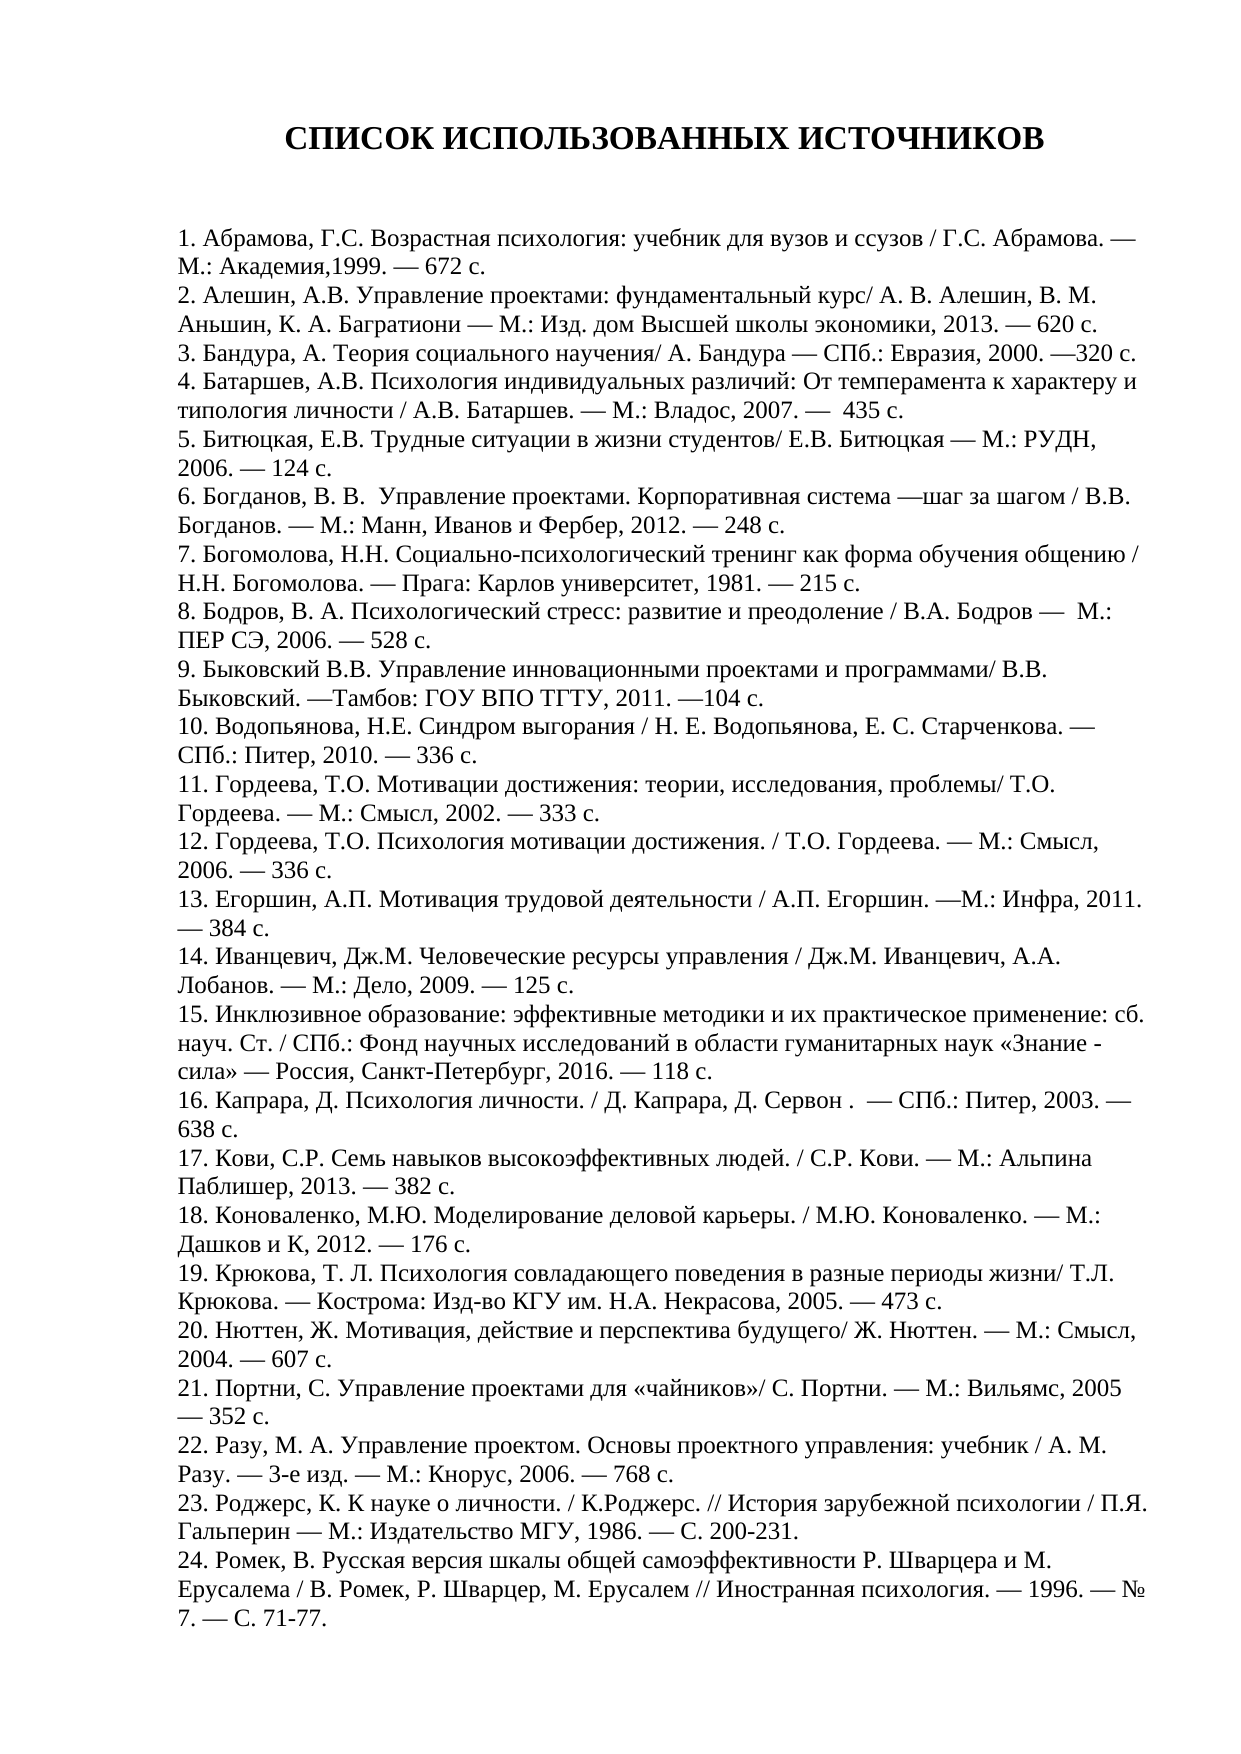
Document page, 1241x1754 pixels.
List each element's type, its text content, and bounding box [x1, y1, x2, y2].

list 9. Быковский В.В. Управление инновационными проектами и программами/ В.В. Быковский. —Тамбов: ГОУ ВПО ТГТУ, 2011. —104 с. [177, 654, 1152, 711]
list 17. Кови, С.Р. Семь навыков высокоэффективных людей. / С.Р. Кови. — М.: Альпина Паблишер, 2013. — 382 с. [177, 1143, 1152, 1200]
list 5. Битюцкая, Е.В. Трудные ситуации в жизни студентов/ Е.В. Битюцкая — М.: РУДН, 2006. — 124 с. [177, 424, 1152, 481]
list 2. Алешин, А.В. Управление проектами: фундаментальный курс/ А. В. Алешин, В. М. Аньшин, К. А. Багратиони — М.: Изд. дом Высшей школы экономики, 2013. — 620 c. [177, 280, 1152, 338]
list 6. Богданов, В. В. Управление проектами. Корпоративная система —шаг за шагом / В.В. Богданов. — М.: Манн, Иванов и Фербер, 2012. — 248 c. [177, 481, 1152, 539]
list 3. Бандура, А. Теория социального научения/ А. Бандура — СПб.: Евразия, 2000. —320 с. [177, 338, 1152, 366]
list 19. Крюкова, Т. Л. Психология совладающего поведения в разные периоды жизни/ Т.Л. Крюкова. — Кострома: Изд-во КГУ им. Н.А. Некрасова, 2005. — 473 с. [177, 1258, 1152, 1315]
text СПИСОК ИСПОЛЬЗОВАННЫХ ИСТОЧНИКОВ [177, 118, 1152, 156]
list 22. Разу, М. А. Управление проектом. Основы проектного управления: учебник / А. М. Разу. — 3-е изд. — М.: Кнорус, 2006. — 768 с. [177, 1430, 1152, 1488]
list 4. Батаршев, А.В. Психология индивидуальных различий: От темперамента к характеру и типология личности / А.В. Батаршев. — М.: Владос, 2007. — 435 с. [177, 366, 1152, 424]
list 21. Портни, С. Управление проектами для «чайников»/ С. Портни. — М.: Вильямс, 2005 — 352 с. [177, 1373, 1152, 1430]
list 8. Бодров, В. А. Психологический стресс: развитие и преодоление / В.А. Бодров — М.: ПЕР СЭ, 2006. — 528 с. [177, 596, 1152, 654]
list 20. Нюттен, Ж. Мотивация, действие и перспектива будущего/ Ж. Нюттен. — М.: Смысл, 2004. — 607 с. [177, 1315, 1152, 1373]
list 23. Роджерс, К. К науке о личности. / К.Роджерс. // История зарубежной психологии / П.Я. Гальперин — М.: Издательство МГУ, 1986. — С. 200-231. [177, 1488, 1152, 1545]
list 24. Ромек, В. Русская версия шкалы общей самоэффективности Р. Шварцера и М. Ерусалема / В. Ромек, Р. Шварцер, М. Ерусалем // Иностранная психология. — 1996. — № 7. — С. 71-77. [177, 1545, 1152, 1631]
list 10. Водопьянова, Н.Е. Синдром выгорания / Н. Е. Водопьянова, Е. С. Старченкова. — СПб.: Питер, 2010. — 336 с. [177, 711, 1152, 769]
list 15. Инклюзивное образование: эффективные методики и их практическое применение: сб. науч. Ст. / СПб.: Фонд научных исследований в области гуманитарных наук «Знание - сила» — Россия, Санкт-Петербург, 2016. — 118 с. [177, 999, 1152, 1085]
list 13. Егоршин, А.П. Мотивация трудовой деятельности / А.П. Егоршин. —М.: Инфра, 2011. — 384 с. [177, 884, 1152, 941]
list 16. Капрара, Д. Психология личности. / Д. Капрара, Д. Сервон . — СПб.: Питер, 2003. — 638 с. [177, 1085, 1152, 1143]
list 11. Гордеева, Т.О. Мотивации достижения: теории, исследования, проблемы/ Т.О. Гордеева. — М.: Смысл, 2002. — 333 с. [177, 769, 1152, 826]
list 1. Абрамова, Г.С. Возрастная психология: учебник для вузов и ссузов / Г.С. Абрамова. — М.: Академия,1999. — 672 с. [177, 223, 1152, 280]
list 18. Коноваленко, М.Ю. Моделирование деловой карьеры. / М.Ю. Коноваленко. — М.: Дашков и К, 2012. — 176 с. [177, 1200, 1152, 1258]
list 7. Богомолова, Н.Н. Социально-психологический тренинг как форма обучения общению / Н.Н. Богомолова. — Прага: Карлов университет, 1981. — 215 с. [177, 539, 1152, 596]
list 12. Гордеева, Т.О. Психология мотивации достижения. / Т.О. Гордеева. — М.: Смысл, 2006. — 336 с. [177, 826, 1152, 884]
list 14. Иванцевич, Дж.М. Человеческие ресурсы управления / Дж.М. Иванцевич, А.А. Лобанов. — М.: Дело, 2009. — 125 с. [177, 941, 1152, 999]
